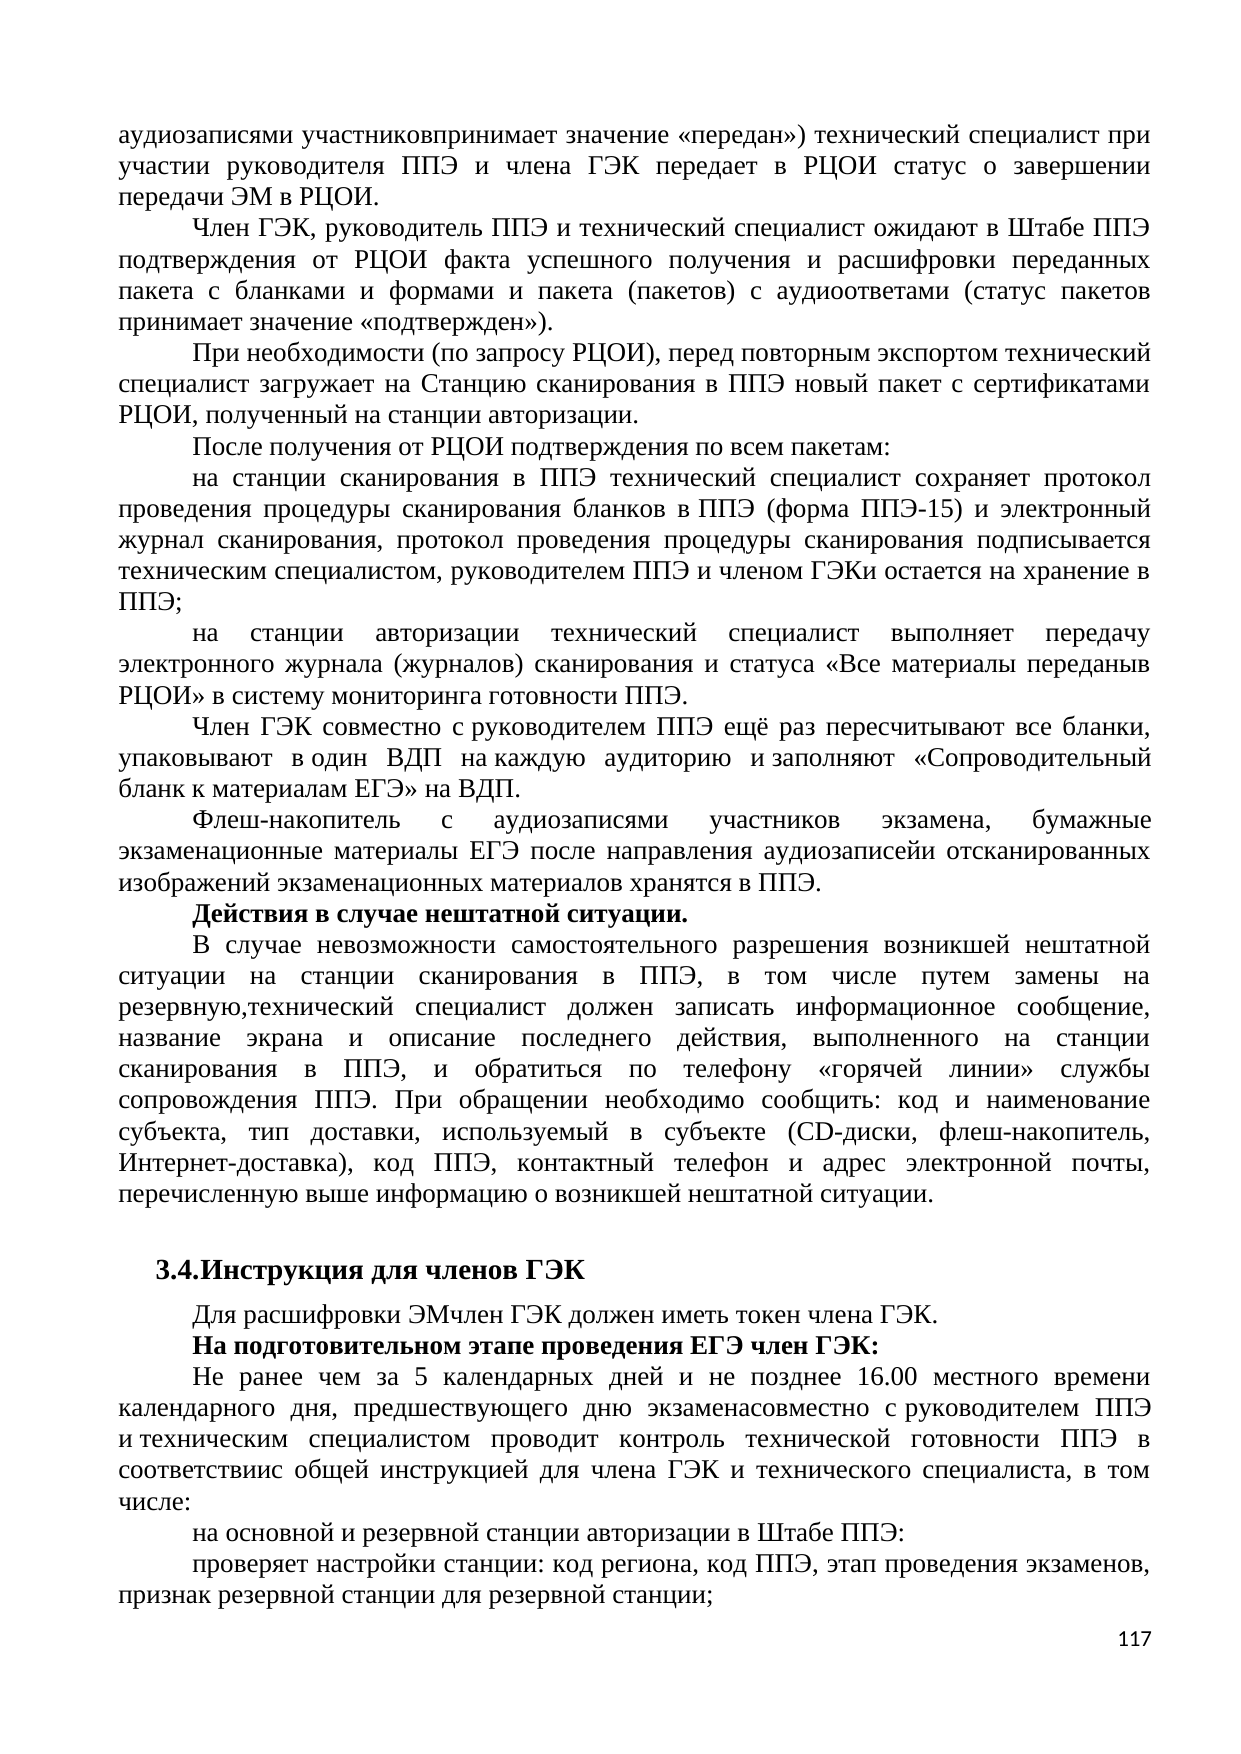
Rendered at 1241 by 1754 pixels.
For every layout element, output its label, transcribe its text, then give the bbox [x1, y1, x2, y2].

text При необходимости (по запросу РЦОИ), перед повторным экспортом технический специалист загружает на Станцию сканирования в ППЭ новый пакет с сертификатами РЦОИ, полученный на станции авторизации. [118, 336, 1152, 429]
text Для расшифровки ЭМчлен ГЭК должен иметь токен члена ГЭК. [118, 1298, 1152, 1329]
text на основной и резервной станции авторизации в Штабе ППЭ: [118, 1516, 1152, 1547]
text Не ранее чем за 5 календарных дней и не позднее 16.00 местного времени календарного дня, предшествующего дню экзаменасовместно с руководителем ППЭ и техническим специалистом проводит контроль технической готовности ППЭ в соответствиис общей инструкцией для члена ГЭК и технического специалиста, в том числе: [118, 1360, 1152, 1516]
text Член ГЭК совместно с руководителем ППЭ ещё раз пересчитывают все бланки, упаковывают в один ВДП на каждую аудиторию и заполняют «Сопроводительный бланк к материалам ЕГЭ» на ВДП. [118, 710, 1152, 803]
text Член ГЭК, руководитель ППЭ и технический специалист ожидают в Штабе ППЭ подтверждения от РЦОИ факта успешного получения и расшифровки переданных пакета с бланками и формами и пакета (пакетов) с аудиоответами (статус пакетов принимает значение «подтвержден»). [118, 212, 1152, 336]
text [118, 118, 1152, 212]
text После получения от РЦОИ подтверждения по всем пакетам: [118, 429, 1152, 461]
text на станции авторизации технический специалист выполняет передачу электронного журнала (журналов) сканирования и статуса «Все материалы переданыв РЦОИ» в систему мониторинга готовности ППЭ. [118, 616, 1152, 710]
text проверяет настройки станции: код региона, код ППЭ, этап проведения экзаменов, признак резервной станции для резервной станции; [118, 1547, 1152, 1609]
text На подготовительном этапе проведения ЕГЭ член ГЭК: [118, 1329, 1152, 1360]
text на станции сканирования в ППЭ технический специалист сохраняет протокол проведения процедуры сканирования бланков в ППЭ (форма ППЭ-15) и электронный журнал сканирования, протокол проведения процедуры сканирования подписывается техническим специалистом, руководителем ППЭ и членом ГЭКи остается на хранение в ППЭ; [118, 461, 1152, 616]
text Инструкция для членов ГЭК [155, 1252, 1152, 1285]
text Флеш-накопитель с аудиозаписями участников экзамена, бумажные экзаменационные материалы ЕГЭ после направления аудиозаписейи отсканированных изображений экзаменационных материалов хранятся в ППЭ. [118, 803, 1152, 897]
text Действия в случае нештатной ситуации. [118, 897, 1152, 928]
text В случае невозможности самостоятельного разрешения возникшей нештатной ситуации на станции сканирования в ППЭ, в том числе путем замены на резервную,технический специалист должен записать информационное сообщение, название экрана и описание последнего действия, выполненного на станции сканирования в ППЭ, и обратиться по телефону «горячей линии» службы сопровождения ППЭ. При обращении необходимо сообщить: код и наименование субъекта, тип доставки, используемый в субъекте (CD-диски, флеш-накопитель, Интернет-доставка), код ППЭ, контактный телефон и адрес электронной почты, перечисленную выше информацию о возникшей нештатной ситуации. [118, 928, 1152, 1208]
